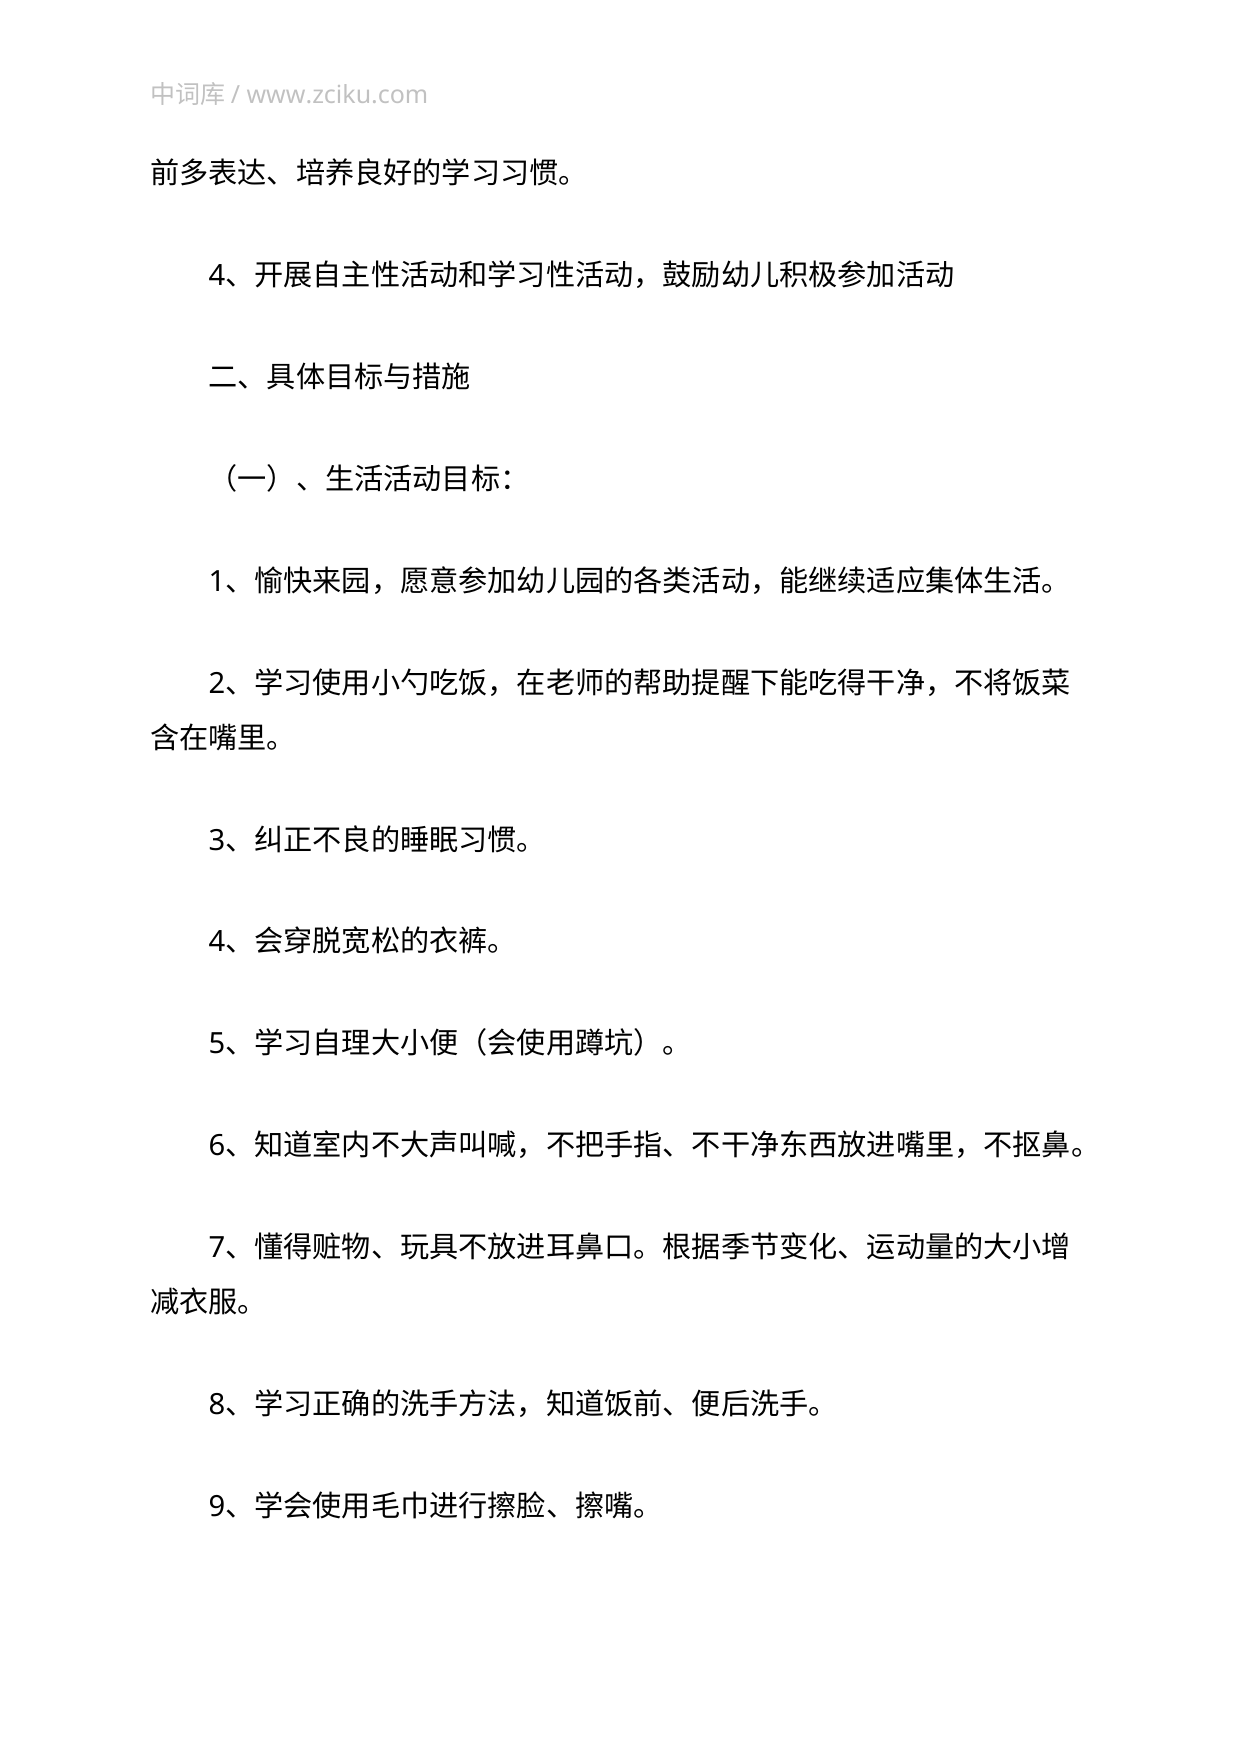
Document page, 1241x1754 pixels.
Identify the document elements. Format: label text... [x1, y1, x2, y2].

text 7、懂得赃物、玩具不放进耳鼻口。根据季节变化、运动量的大小增减衣服。 [150, 1224, 1090, 1321]
text 8、学习正确的洗手方法，知道饭前、便后洗手。 [150, 1381, 1090, 1423]
text 4、会穿脱宽松的衣裤。 [150, 918, 1090, 960]
text 3、纠正不良的睡眠习惯。 [150, 816, 1090, 858]
text （一）、生活活动目标： [150, 456, 1090, 498]
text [150, 150, 1090, 192]
text 二、具体目标与措施 [150, 354, 1090, 396]
text 1、愉快来园，愿意参加幼儿园的各类活动，能继续适应集体生活。 [150, 557, 1090, 600]
text 6、知道室内不大声叫喊，不把手指、不干净东西放进嘴里，不抠鼻。 [150, 1122, 1090, 1164]
text 2、学习使用小勺吃饭，在老师的帮助提醒下能吃得干净，不将饭菜含在嘴里。 [150, 659, 1090, 757]
text 5、学习自理大小便（会使用蹲坑）。 [150, 1020, 1090, 1062]
text 9、学会使用毛巾进行擦脸、擦嘴。 [150, 1483, 1090, 1525]
text 4、开展自主性活动和学习性活动，鼓励幼儿积极参加活动 [150, 252, 1090, 294]
